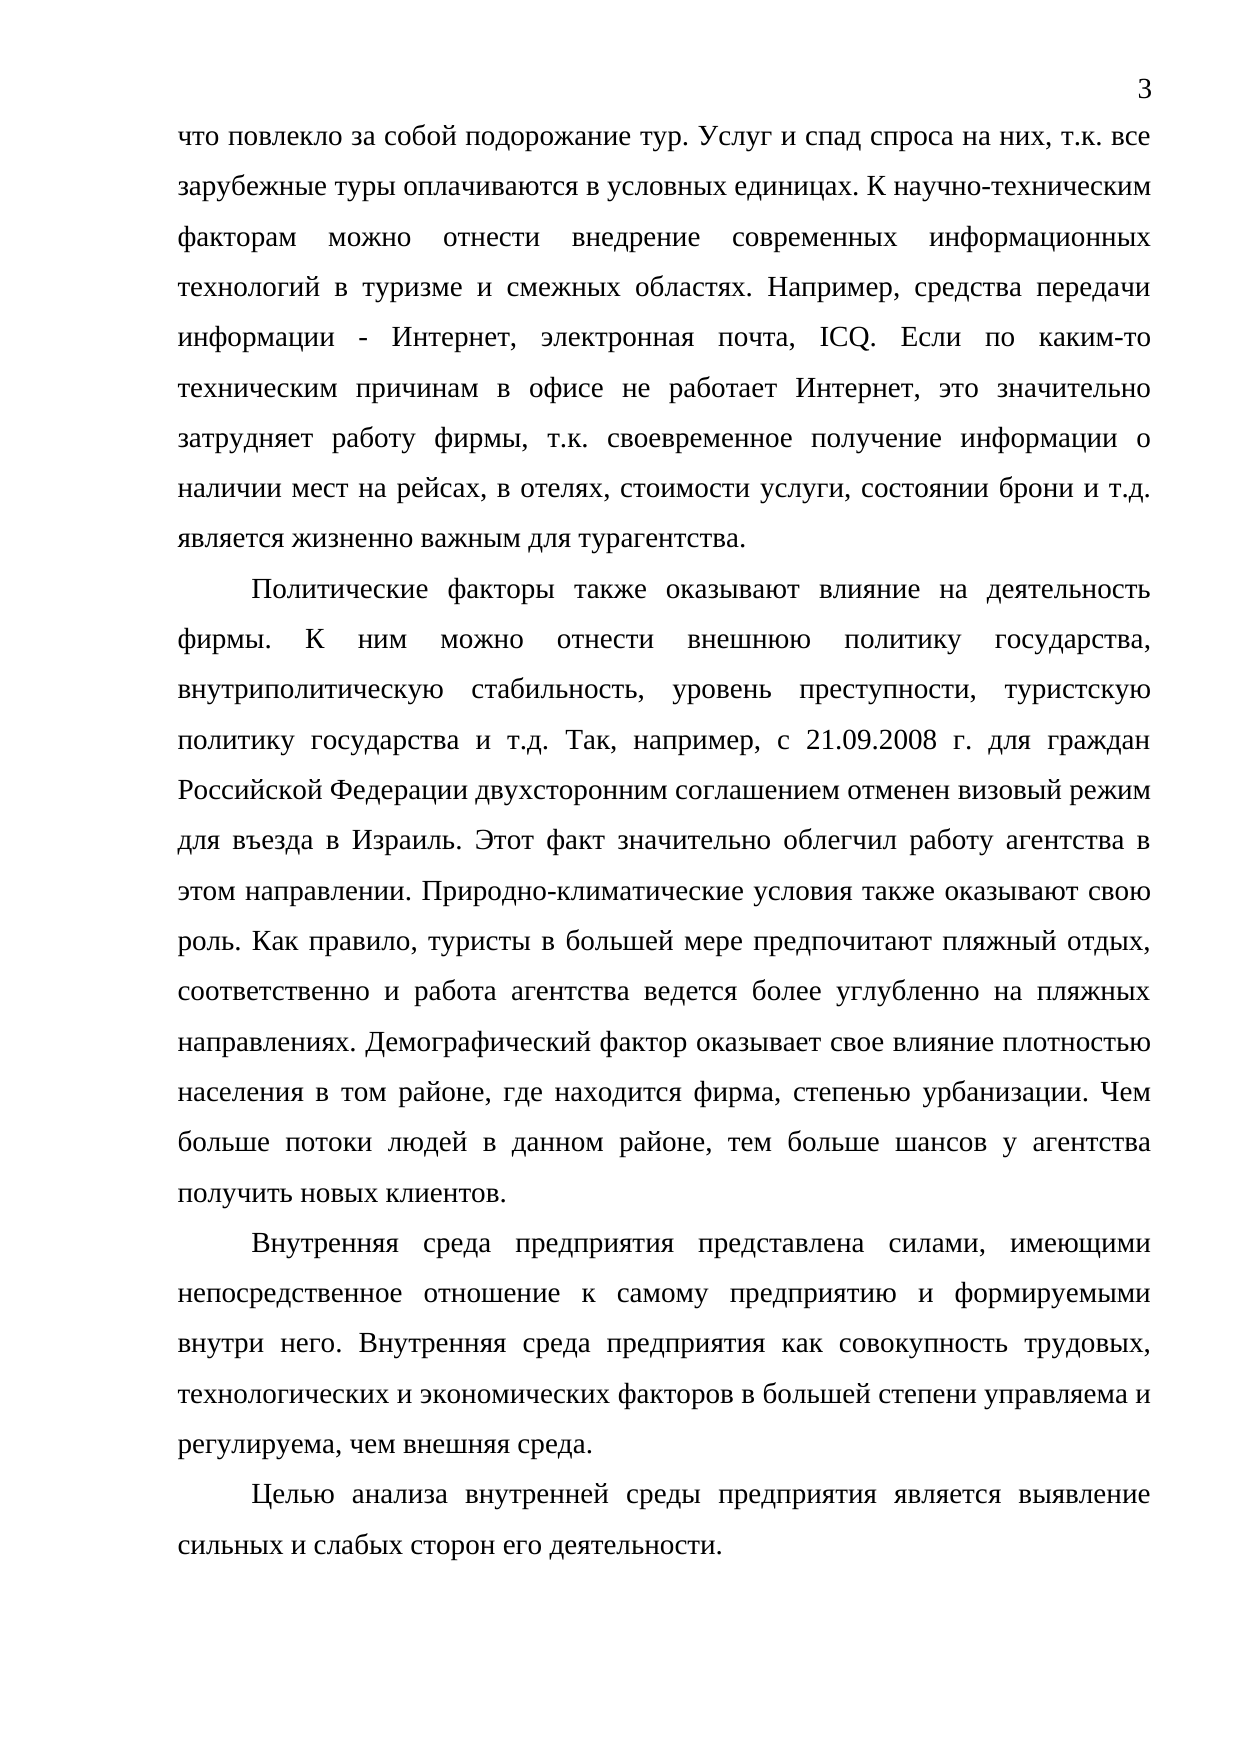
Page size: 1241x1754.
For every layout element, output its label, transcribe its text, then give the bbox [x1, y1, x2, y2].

text Целью анализа внутренней среды предприятия является выявление сильных и слабых сторон его деятельности. [177, 1477, 1152, 1560]
text Внутренняя среда предприятия представлена силами, имеющими непосредственное отношение к самому предприятию и формируемыми внутри него. Внутренняя среда предприятия как совокупность трудовых, технологических и экономических факторов в большей степени управляема и регулируема, чем внешняя среда. [177, 1225, 1152, 1460]
text Политические факторы также оказывают влияние на деятельность фирмы. К ним можно отнести внешнюю политику государства, внутриполитическую стабильность, уровень преступности, туристскую политику государства и т.д. Так, например, с 21.09.2008 г. для граждан Российской Федерации двухсторонним соглашением отменен визовый режим для въезда в Израиль. Этот факт значительно облегчил работу агентства в этом направлении. Природно-климатические условия также оказывают свою роль. Как правило, туристы в большей мере предпочитают пляжный отдых, соответственно и работа агентства ведется более углубленно на пляжных направлениях. Демографический фактор оказывает свое влияние плотностью населения в том районе, где находится фирма, степенью урбанизации. Чем больше потоки людей в данном районе, тем больше шансов у агентства получить новых клиентов. [177, 571, 1152, 1208]
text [177, 118, 1152, 554]
